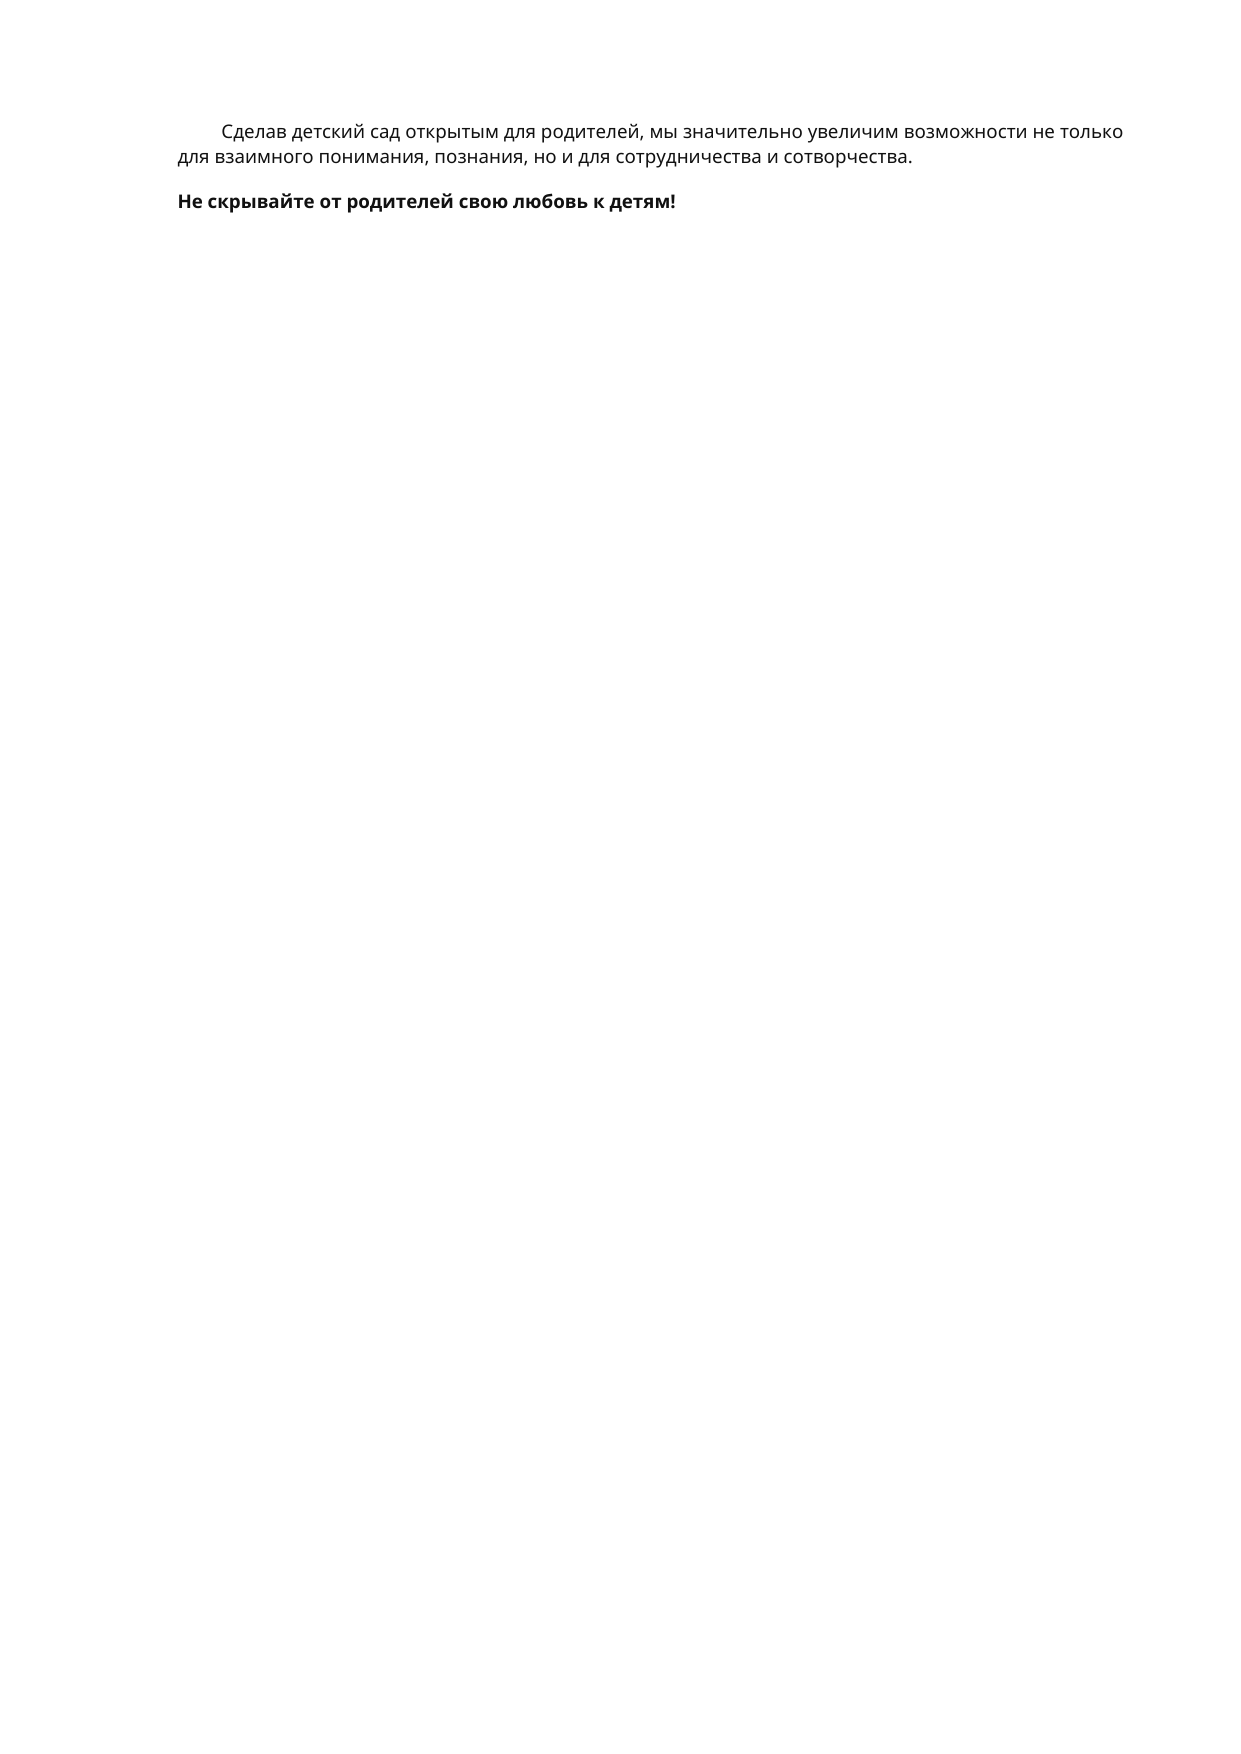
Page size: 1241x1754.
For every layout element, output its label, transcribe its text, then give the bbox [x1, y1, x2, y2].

text Сделав детский сад открытым для родителей, мы значительно увеличим возможности не только для взаимного понимания, познания, но и для сотрудничества и сотворчества. [177, 118, 1152, 169]
text Не скрывайте от родителей свою любовь к детям! [177, 188, 1152, 213]
